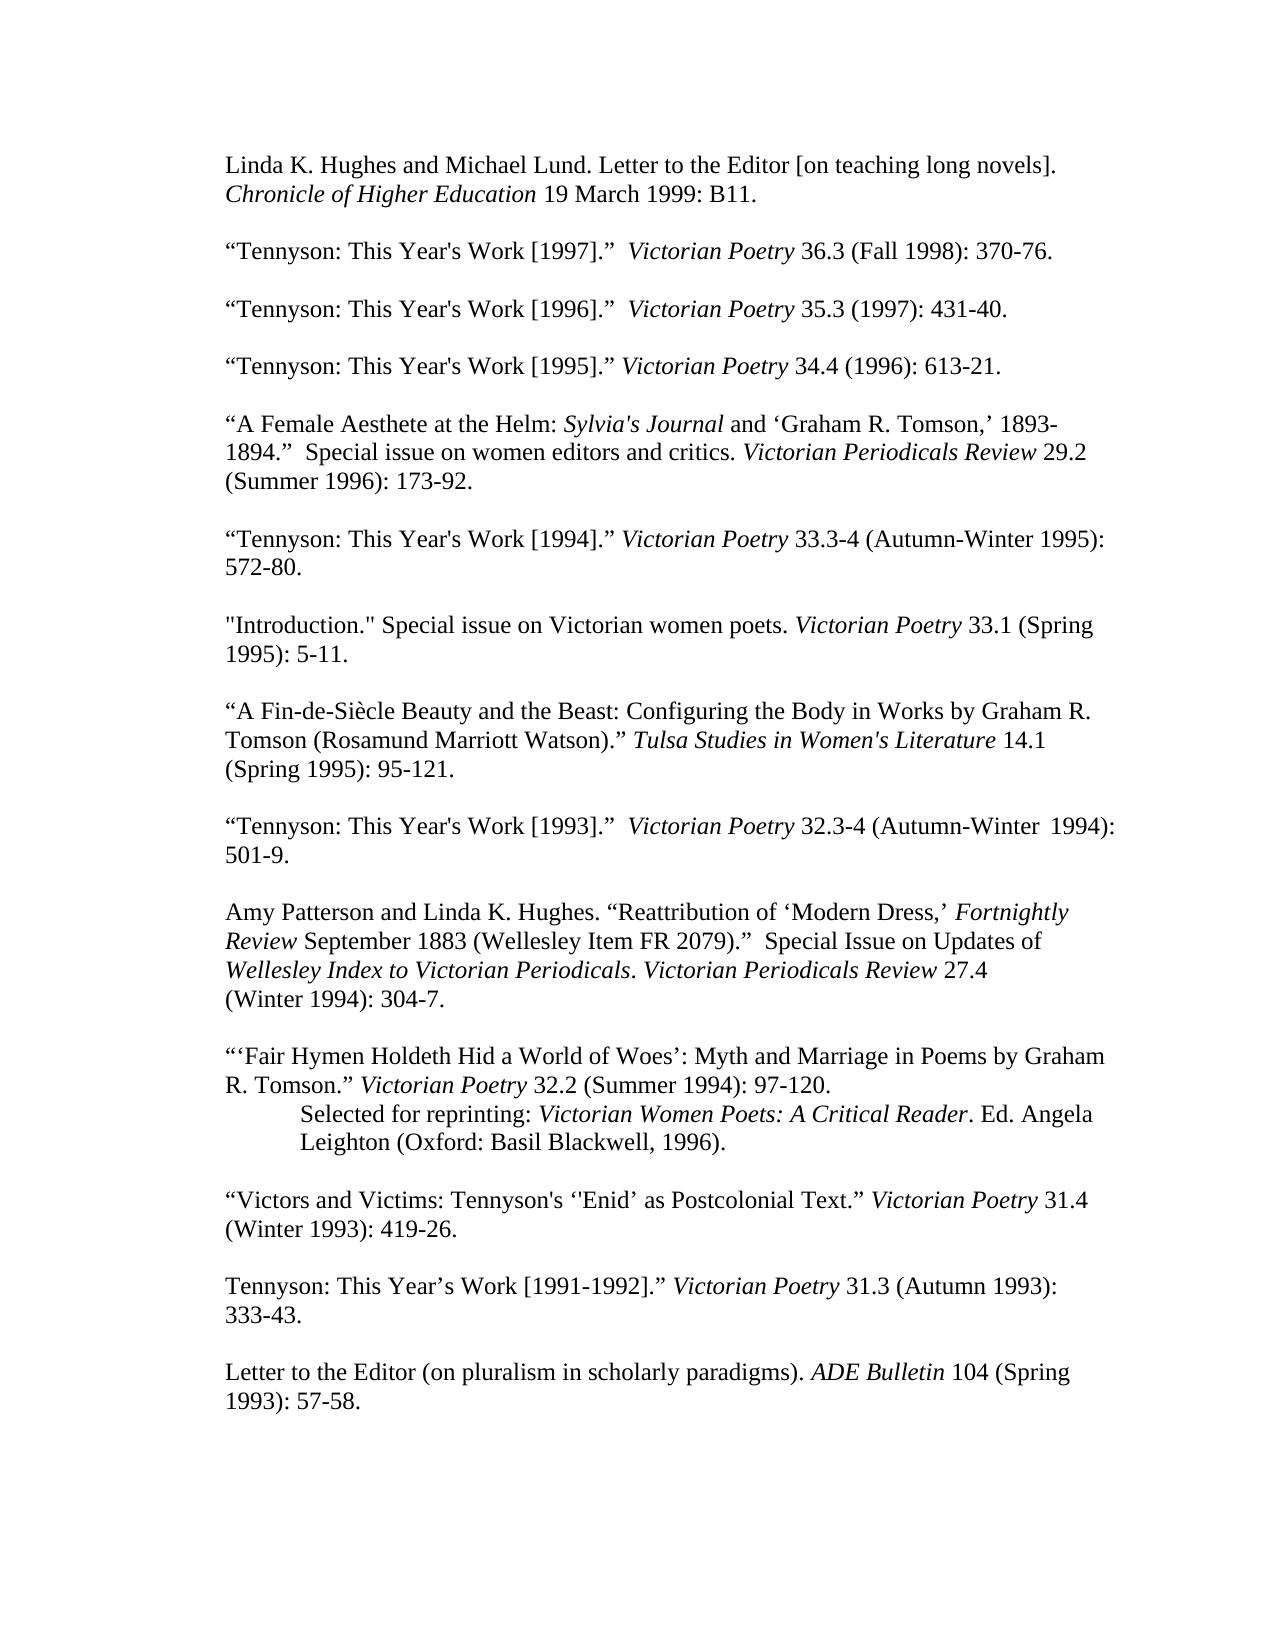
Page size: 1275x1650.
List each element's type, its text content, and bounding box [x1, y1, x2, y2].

text “A Female Aesthete at the Helm: Sylvia's Journal and ‘Graham R. Tomson,’ 1893- [150, 409, 1125, 437]
text "Introduction." Special issue on Victorian women poets. Victorian Poetry 33.1 (Spring 1995): 5-11. [150, 610, 1125, 667]
text “A Fin-de-Siècle Beauty and the Beast: Configuring the Body in Works by Graham R. Tomson (Rosamund Marriott Watson).” Tulsa Studies in Women's Literature 14.1 (Spring 1995): 95-121. [150, 696, 1125, 782]
text “Tennyson: This Year's Work [1997].” Victorian Poetry 36.3 (Fall 1998): 370-76. [150, 236, 1125, 265]
text Linda K. Hughes and Michael Lund. Letter to the Editor [on teaching long novels]. Chronicle of Higher Education 19 March 1999: B11. [150, 150, 1125, 207]
text Tennyson: This Year’s Work [1991-1992].” Victorian Poetry 31.3 (Autumn 1993): 333-43. [150, 1271, 1125, 1329]
text “Tennyson: This Year's Work [1994].” Victorian Poetry 33.3-4 (Autumn-Winter 1995): [150, 524, 1125, 552]
text 501-9. [150, 840, 1125, 869]
text “Victors and Victims: Tennyson's ‘'Enid’ as Postcolonial Text.” Victorian Poetry 31.4 (Winter 1993): 419-26. [150, 1185, 1125, 1242]
text 1894.” Special issue on women editors and critics. Victorian Periodicals Review 29.2 [150, 437, 1125, 466]
text (Summer 1996): 173-92. [150, 466, 1125, 495]
text Selected for reprinting: Victorian Women Poets: A Critical Reader. Ed. Angela [225, 1099, 1125, 1127]
text Wellesley Index to Victorian Periodicals. Victorian Periodicals Review 27.4 (Winter 1994): 304-7. [150, 955, 1125, 1012]
text Leighton (Oxford: Basil Blackwell, 1996). [225, 1127, 1125, 1156]
text Amy Patterson and Linda K. Hughes. “Reattribution of ‘Modern Dress,’ Fortnightly Review September 1883 (Wellesley Item FR 2079).” Special Issue on Updates of [150, 897, 1125, 955]
text 572-80. [150, 552, 1125, 581]
text Letter to the Editor (on pluralism in scholarly paradigms). ADE Bulletin 104 (Spring 1993): 57-58. [150, 1357, 1125, 1415]
text “Tennyson: This Year's Work [1995].” Victorian Poetry 34.4 (1996): 613-21. [150, 351, 1125, 380]
text “Tennyson: This Year's Work [1993].” Victorian Poetry 32.3-4 (Autumn-Winter 1994): [150, 811, 1125, 840]
text “‘Fair Hymen Holdeth Hid a World of Woes’: Myth and Marriage in Poems by Graham R. Tomson.” Victorian Poetry 32.2 (Summer 1994): 97-120. [150, 1041, 1125, 1099]
text “Tennyson: This Year's Work [1996].” Victorian Poetry 35.3 (1997): 431-40. [150, 294, 1125, 322]
